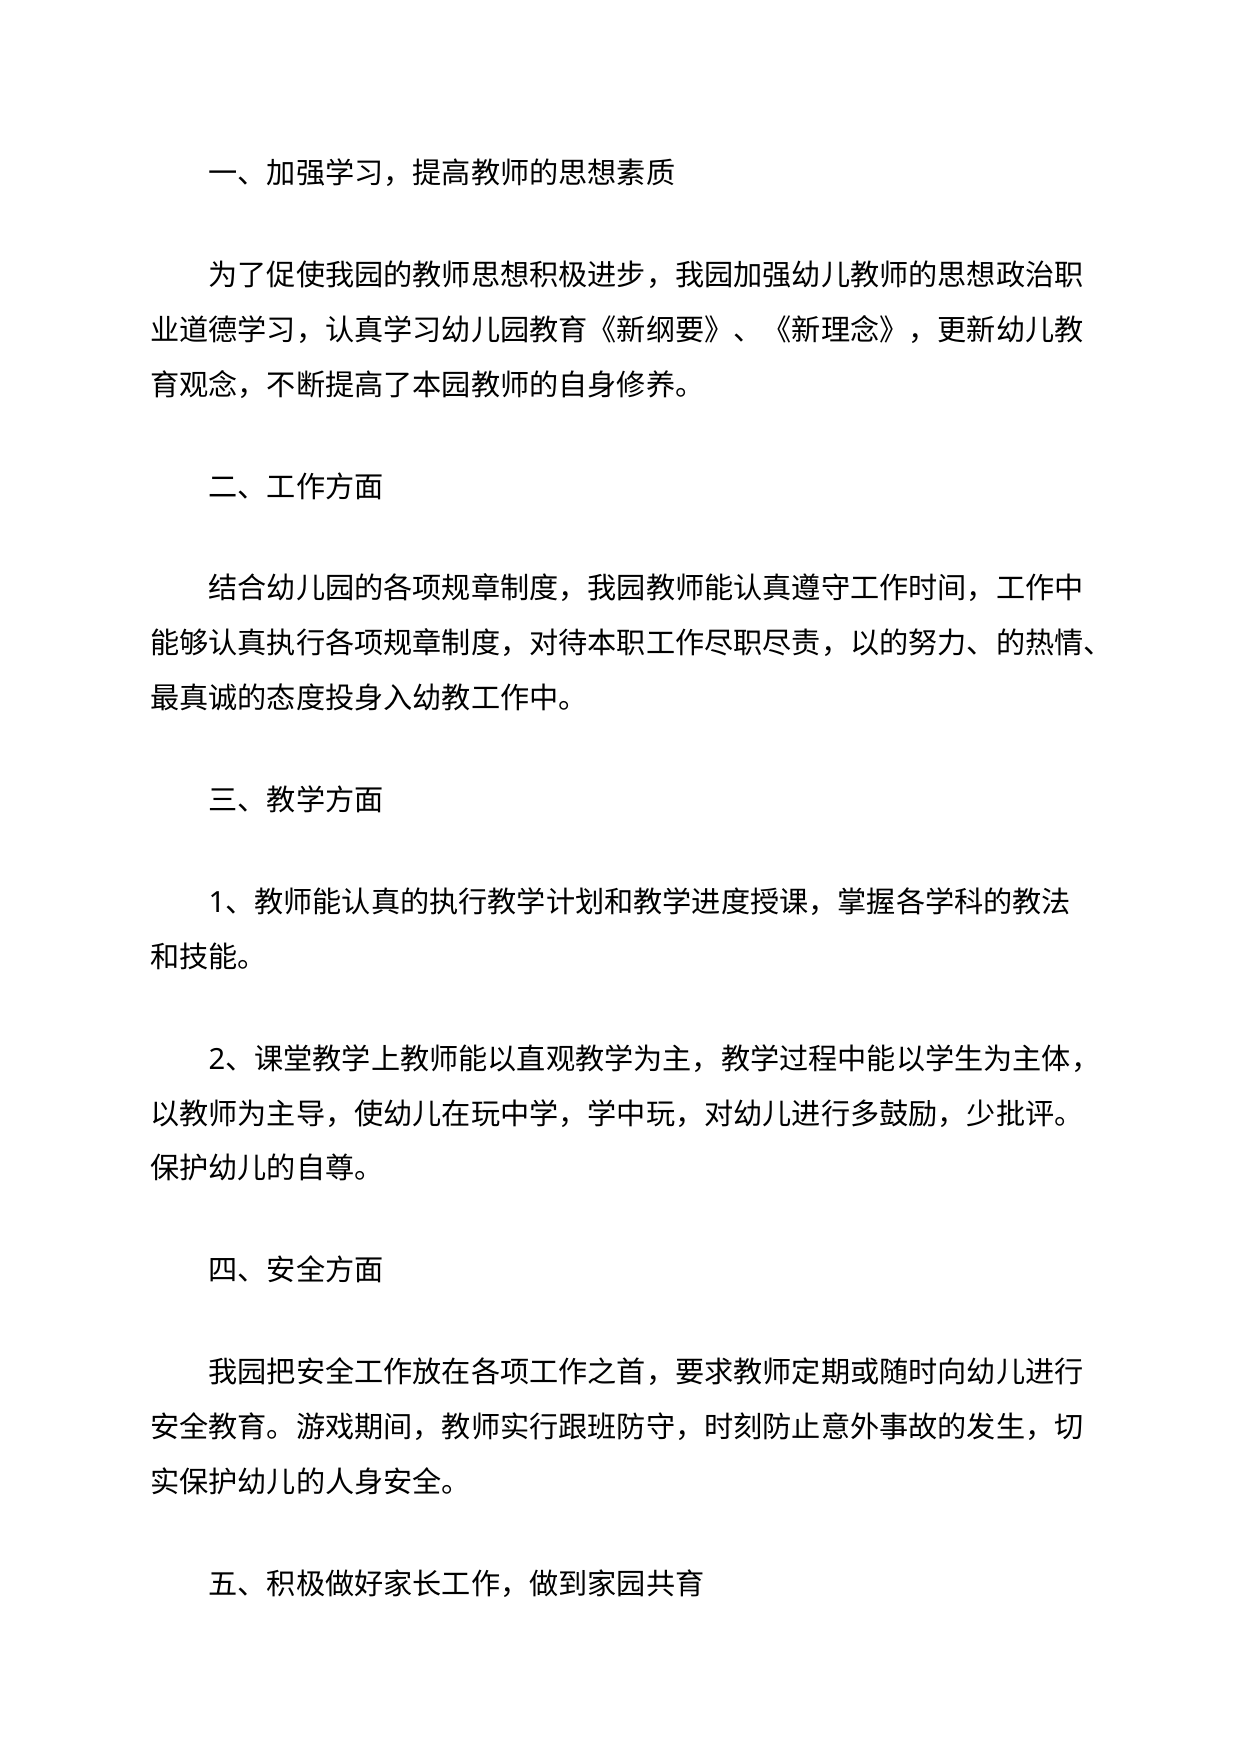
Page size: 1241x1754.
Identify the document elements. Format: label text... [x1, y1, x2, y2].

text 三、教学方面 [150, 777, 1090, 819]
text 五、积极做好家长工作，做到家园共育 [150, 1560, 1090, 1602]
text 四、安全方面 [150, 1247, 1090, 1289]
text 我园把安全工作放在各项工作之首，要求教师定期或随时向幼儿进行安全教育。游戏期间，教师实行跟班防守，时刻防止意外事故的发生，切实保护幼儿的人身安全。 [150, 1349, 1090, 1501]
text 为了促使我园的教师思想积极进步，我园加强幼儿教师的思想政治职业道德学习，认真学习幼儿园教育《新纲要》、《新理念》，更新幼儿教育观念，不断提高了本园教师的自身修养。 [150, 252, 1090, 404]
text 2、课堂教学上教师能以直观教学为主，教学过程中能以学生为主体，以教师为主导，使幼儿在玩中学，学中玩，对幼儿进行多鼓励，少批评。保护幼儿的自尊。 [150, 1035, 1090, 1187]
text 1、教师能认真的执行教学计划和教学进度授课，掌握各学科的教法和技能。 [150, 878, 1090, 976]
text 一、加强学习，提高教师的思想素质 [150, 150, 1090, 192]
text 二、工作方面 [150, 463, 1090, 506]
text 结合幼儿园的各项规章制度，我园教师能认真遵守工作时间，工作中能够认真执行各项规章制度，对待本职工作尽职尽责，以的努力、的热情、最真诚的态度投身入幼教工作中。 [150, 565, 1090, 717]
